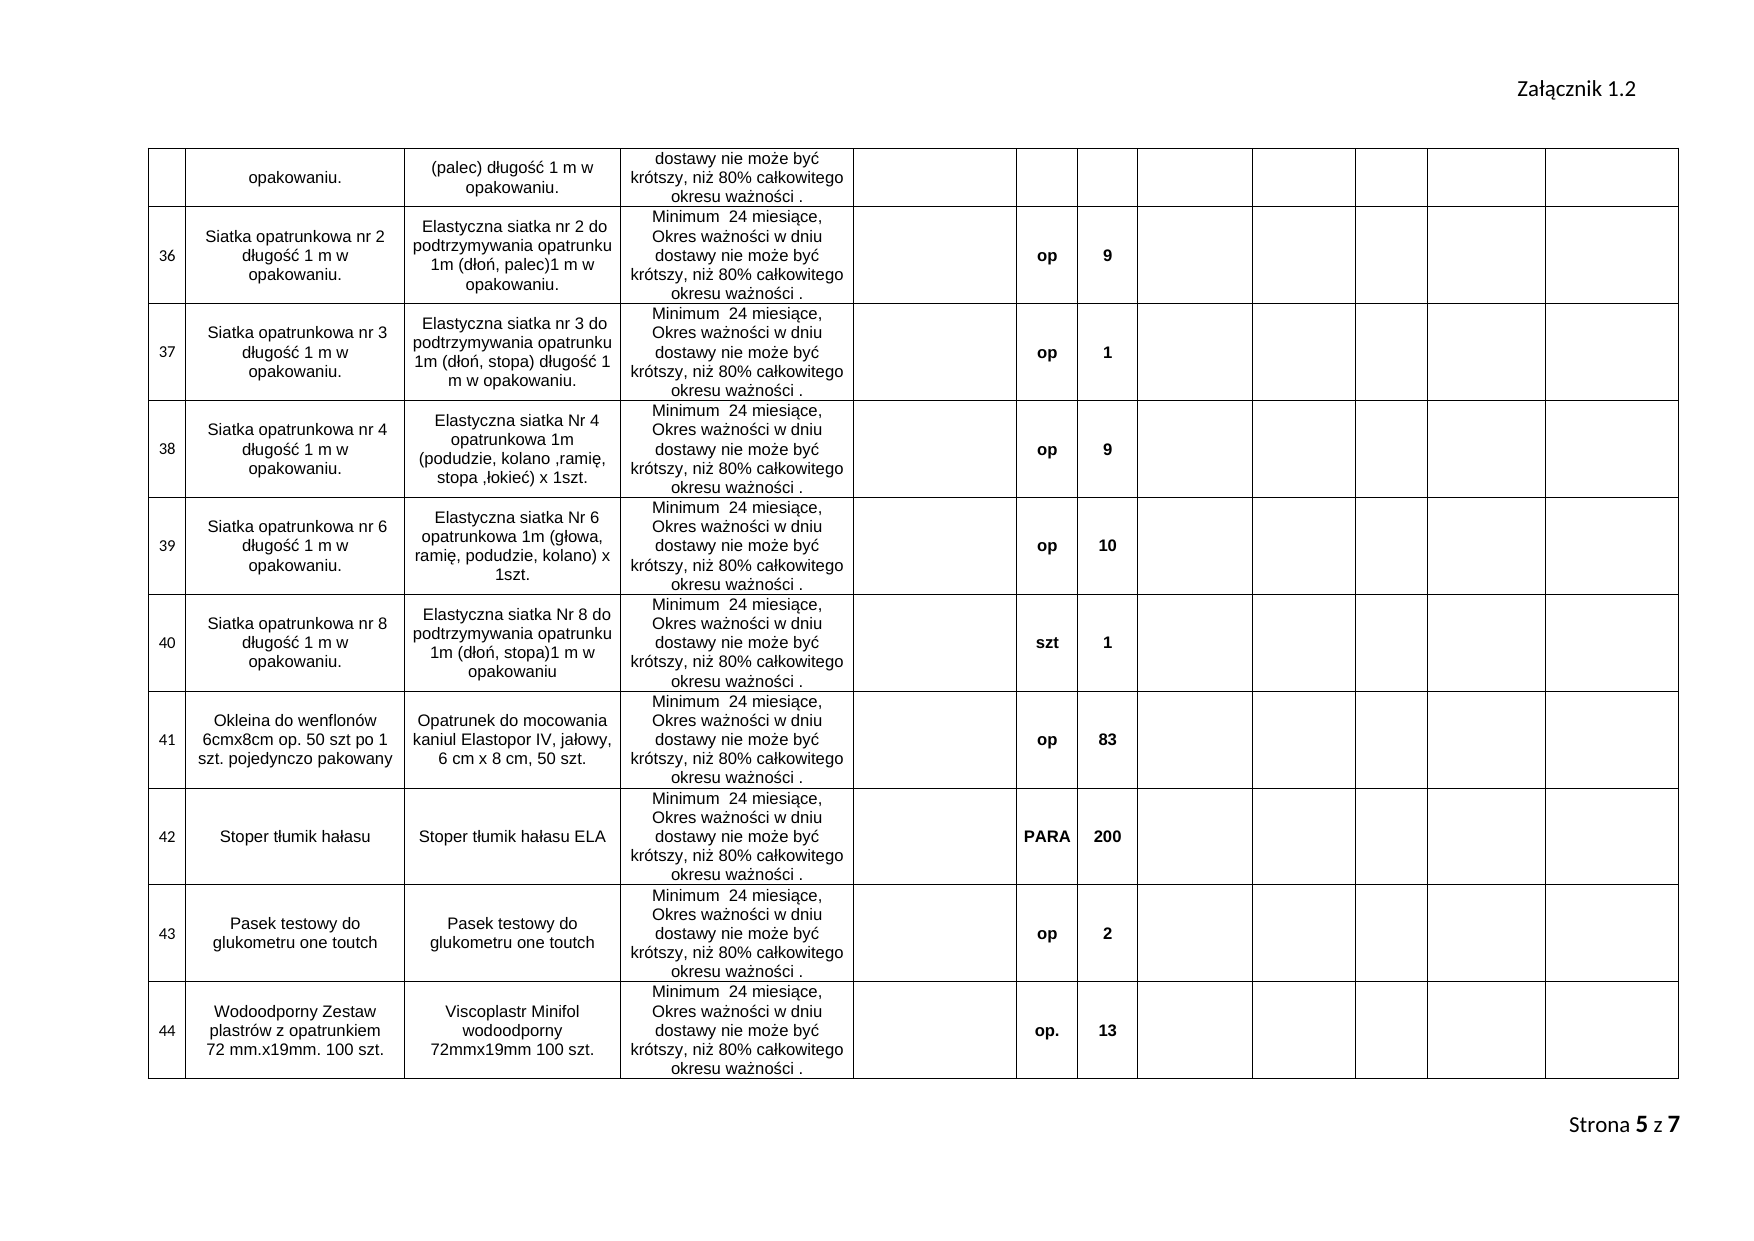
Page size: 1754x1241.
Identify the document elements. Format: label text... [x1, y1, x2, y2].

table_cell [1356, 692, 1427, 787]
table_cell [1356, 401, 1427, 497]
table_cell [1138, 692, 1252, 787]
table_cell op [1017, 401, 1077, 497]
table_cell [1253, 692, 1355, 787]
table_cell Stoper tłumik hałasu [186, 789, 404, 884]
table_cell Pasek testowy do glukometru one toutch [186, 885, 404, 981]
table_cell 2 [1078, 885, 1137, 981]
table_cell [1253, 885, 1355, 981]
table_cell 36 [149, 207, 185, 303]
table_cell [854, 498, 1016, 594]
table_cell Minimum 24 miesiące, Okres ważności w dniu dostawy nie może być krótszy, niż 80% całkowitego okresu ważności . [621, 498, 853, 594]
table_cell 83 [1078, 692, 1137, 787]
table_cell [854, 304, 1016, 400]
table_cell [621, 149, 853, 206]
table_cell 9 [1078, 207, 1137, 303]
table_cell Minimum 24 miesiące, Okres ważności w dniu dostawy nie może być krótszy, niż 80% całkowitego okresu ważności . [621, 885, 853, 981]
table_cell [1546, 692, 1678, 787]
table_cell op [1017, 692, 1077, 787]
table_cell 1 [1078, 595, 1137, 691]
table_cell [1138, 304, 1252, 400]
table_cell 38 [149, 401, 185, 497]
table_cell Minimum 24 miesiące, Okres ważności w dniu dostawy nie może być krótszy, niż 80% całkowitego okresu ważności . [621, 692, 853, 787]
table_cell [854, 692, 1016, 787]
table_cell [1356, 304, 1427, 400]
table_cell Elastyczna siatka nr 2 do podtrzymywania opatrunku 1m (dłoń, palec)1 m w opakowaniu. [405, 207, 620, 303]
table_cell [1138, 982, 1252, 1078]
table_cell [405, 149, 620, 206]
table_cell op [1017, 885, 1077, 981]
table_cell Stoper tłumik hałasu ELA [405, 789, 620, 884]
table_cell [1253, 789, 1355, 884]
table_cell Wodoodporny Zestaw plastrów z opatrunkiem 72 mm.x19mm. 100 szt. [186, 982, 404, 1078]
table_cell Siatka opatrunkowa nr 4 długość 1 m w opakowaniu. [186, 401, 404, 497]
table_cell 1 [1078, 304, 1137, 400]
table_cell 41 [149, 692, 185, 787]
table_cell szt [1017, 595, 1077, 691]
table_cell [1428, 789, 1545, 884]
table_cell [1546, 207, 1678, 303]
table_cell [1138, 498, 1252, 594]
table_cell [1428, 498, 1545, 594]
table_cell [1253, 982, 1355, 1078]
table_cell 42 [149, 789, 185, 884]
table_cell Okleina do wenflonów 6cmx8cm op. 50 szt po 1 szt. pojedynczo pakowany [186, 692, 404, 787]
table_cell Viscoplastr Minifol wodoodporny 72mmx19mm 100 szt. [405, 982, 620, 1078]
table_cell [1428, 595, 1545, 691]
table_cell [1356, 595, 1427, 691]
table_cell Minimum 24 miesiące, Okres ważności w dniu dostawy nie może być krótszy, niż 80% całkowitego okresu ważności . [621, 207, 853, 303]
table_cell [1546, 498, 1678, 594]
table_cell [1138, 149, 1252, 206]
table_cell [1428, 401, 1545, 497]
table_cell [1428, 207, 1545, 303]
table_cell Opatrunek do mocowania kaniul Elastopor IV, jałowy, 6 cm x 8 cm, 50 szt. [405, 692, 620, 787]
table_cell 200 [1078, 789, 1137, 884]
table_cell [1253, 401, 1355, 497]
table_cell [621, 982, 853, 1078]
table_cell Siatka opatrunkowa nr 2 długość 1 m w opakowaniu. [186, 207, 404, 303]
table_cell [1356, 207, 1427, 303]
table_cell [1356, 498, 1427, 594]
table_cell op [1017, 207, 1077, 303]
table_cell [854, 149, 1016, 206]
table_cell op. [1017, 982, 1077, 1078]
table_cell [1546, 149, 1678, 206]
table_cell [1138, 595, 1252, 691]
table_cell op [1017, 149, 1077, 206]
table_cell Minimum 24 miesiące, Okres ważności w dniu dostawy nie może być krótszy, niż 80% całkowitego okresu ważności . [621, 401, 853, 497]
table_cell Elastyczna siatka nr 3 do podtrzymywania opatrunku 1m (dłoń, stopa) długość 1 m w opakowaniu. [405, 304, 620, 400]
table_cell [1356, 789, 1427, 884]
table_cell [1253, 498, 1355, 594]
table_cell 44 [149, 982, 185, 1078]
table_cell [1253, 149, 1355, 206]
table_cell [1138, 789, 1252, 884]
table_cell Siatka opatrunkowa nr 6 długość 1 m w opakowaniu. [186, 498, 404, 594]
table_cell 39 [149, 498, 185, 594]
table_cell [1356, 885, 1427, 981]
table_cell 35 [149, 149, 185, 206]
table_cell [1546, 982, 1678, 1078]
table_cell [1138, 401, 1252, 497]
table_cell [186, 149, 404, 206]
table_cell [1138, 207, 1252, 303]
table_cell [1253, 304, 1355, 400]
table_cell 13 [1078, 982, 1137, 1078]
table_cell [854, 885, 1016, 981]
table_cell [1138, 885, 1252, 981]
table_cell [854, 789, 1016, 884]
table_cell 40 [149, 595, 185, 691]
table_cell [854, 595, 1016, 691]
table_cell [1428, 304, 1545, 400]
table_cell [1253, 207, 1355, 303]
table_cell Siatka opatrunkowa nr 3 długość 1 m w opakowaniu. [186, 304, 404, 400]
table_cell Elastyczna siatka Nr 6 opatrunkowa 1m (głowa, ramię, podudzie, kolano) x 1szt. [405, 498, 620, 594]
table_cell [1546, 401, 1678, 497]
table_cell [1546, 789, 1678, 884]
table_cell [854, 401, 1016, 497]
table_cell 43 [149, 885, 185, 981]
table_cell Minimum 24 miesiące, Okres ważności w dniu dostawy nie może być krótszy, niż 80% całkowitego okresu ważności . [621, 595, 853, 691]
table_cell 10 [1078, 498, 1137, 594]
table_cell Minimum 24 miesiące, Okres ważności w dniu dostawy nie może być krótszy, niż 80% całkowitego okresu ważności . [621, 304, 853, 400]
table_cell [854, 982, 1016, 1078]
table_cell [1356, 149, 1427, 206]
table_cell [854, 207, 1016, 303]
table_cell Siatka opatrunkowa nr 8 długość 1 m w opakowaniu. [186, 595, 404, 691]
table_cell [1428, 982, 1545, 1078]
table_cell [1356, 982, 1427, 1078]
table_cell op [1017, 304, 1077, 400]
table_cell PARA [1017, 789, 1077, 884]
table_cell op [1017, 498, 1077, 594]
table_cell 9 [1078, 401, 1137, 497]
table_cell [1546, 595, 1678, 691]
table_cell Pasek testowy do glukometru one toutch [405, 885, 620, 981]
table_cell Elastyczna siatka Nr 8 do podtrzymywania opatrunku 1m (dłoń, stopa)1 m w opakowaniu [405, 595, 620, 691]
table_cell 37 [149, 304, 185, 400]
table_cell 2 [1078, 149, 1137, 206]
table_cell [1253, 595, 1355, 691]
table_cell Elastyczna siatka Nr 4 opatrunkowa 1m (podudzie, kolano ,ramię, stopa ,łokieć) x 1szt. [405, 401, 620, 497]
table_cell [1428, 885, 1545, 981]
table_cell Minimum 24 miesiące, Okres ważności w dniu dostawy nie może być krótszy, niż 80% całkowitego okresu ważności . [621, 789, 853, 884]
table_cell [1428, 692, 1545, 787]
table_cell [1546, 304, 1678, 400]
table_cell [1546, 885, 1678, 981]
table_cell [1428, 149, 1545, 206]
